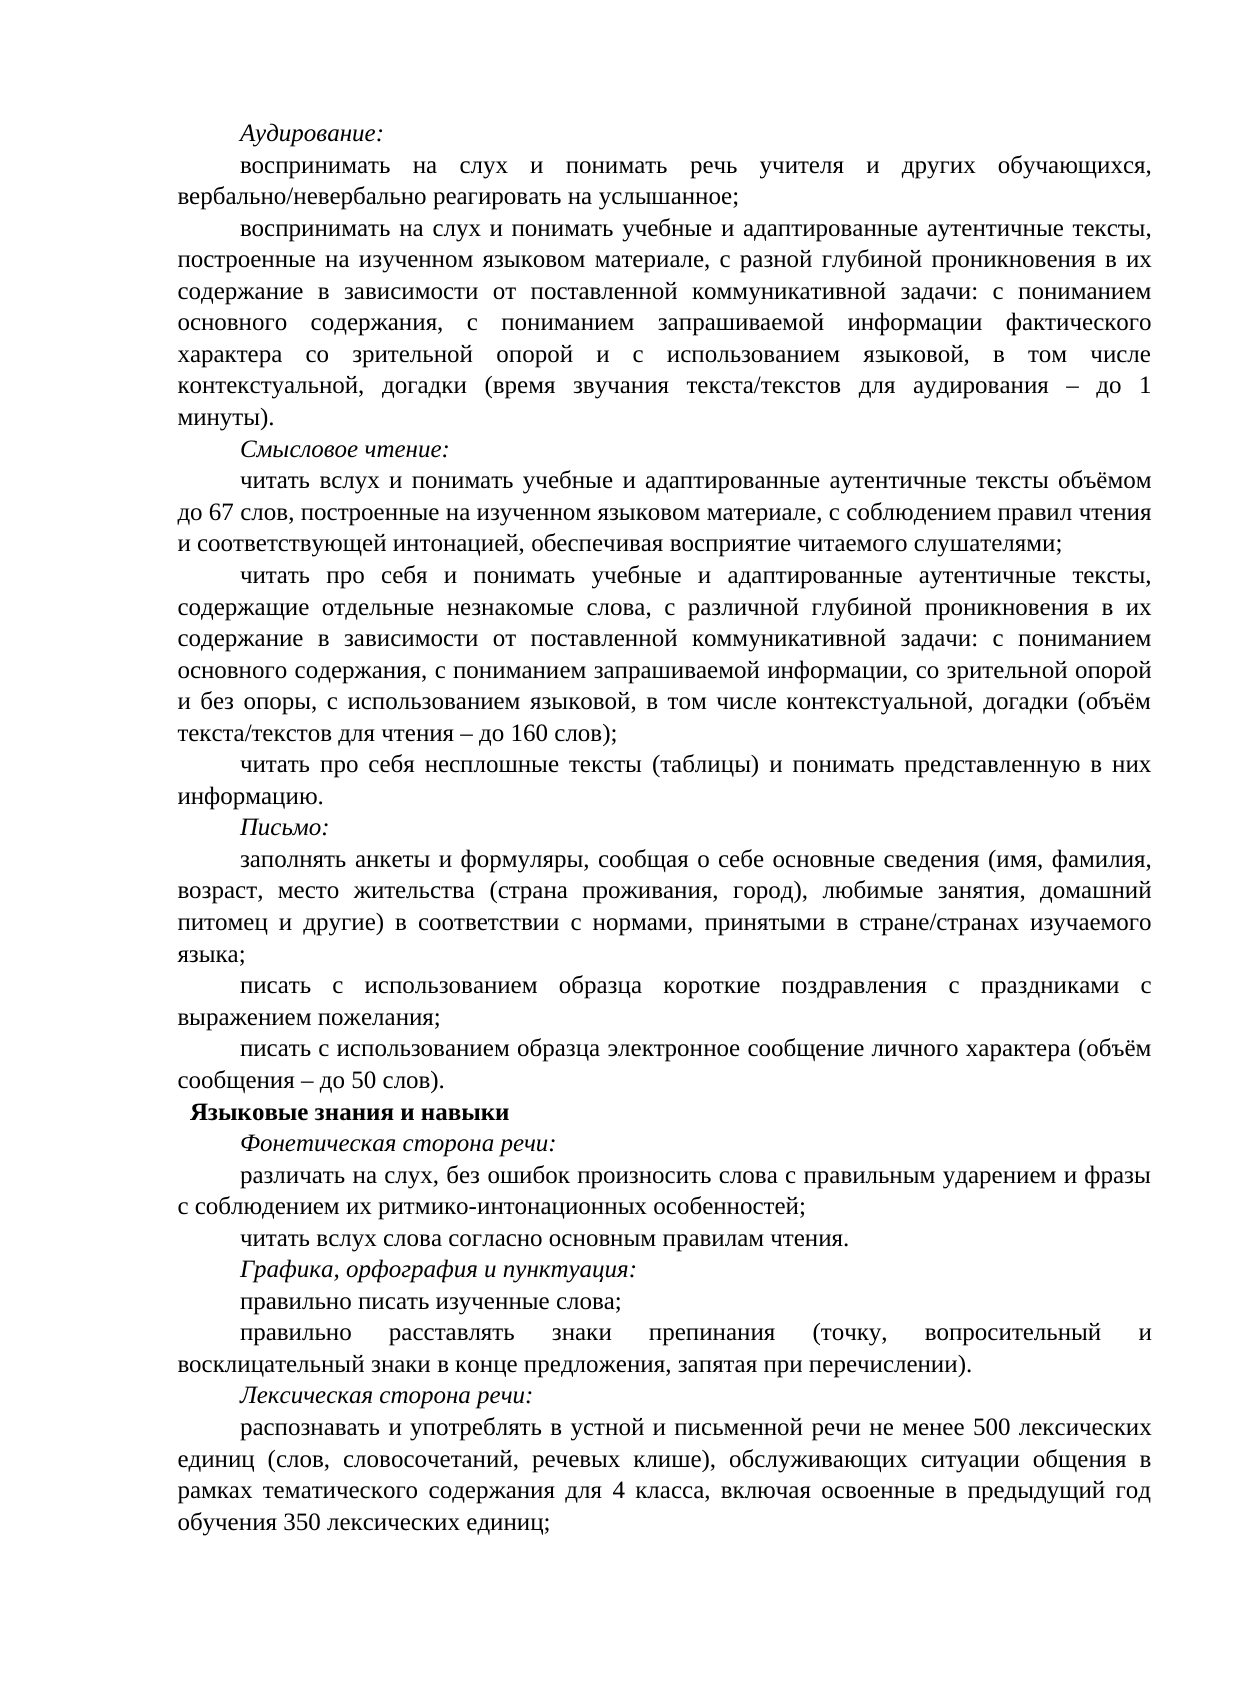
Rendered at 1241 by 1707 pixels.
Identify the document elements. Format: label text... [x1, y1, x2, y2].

text воспринимать на слух и понимать учебные и адаптированные аутентичные тексты, построенные на изученном языковом материале, с разной глубиной проникновения в их содержание в зависимости от поставленной коммуникативной задачи: с пониманием основного содержания, с пониманием запрашиваемой информации фактического характера со зрительной опорой и с использованием языковой, в том числе контекстуальной, догадки (время звучания текста/текстов для аудирования – до 1 минуты). [177, 213, 1152, 431]
text Смысловое чтение: [177, 434, 1152, 462]
text Письмо: [177, 812, 1152, 841]
text читать про себя и понимать учебные и адаптированные аутентичные тексты, содержащие отдельные незнакомые слова, с различной глубиной проникновения в их содержание в зависимости от поставленной коммуникативной задачи: с пониманием основного содержания, с пониманием запрашиваемой информации, со зрительной опорой и без опоры, с использованием языковой, в том числе контекстуальной, догадки (объём текста/текстов для чтения – до 160 слов); [177, 560, 1152, 747]
text писать с использованием образца короткие поздравления с праздниками с выражением пожелания; [177, 970, 1152, 1031]
text Фонетическая сторона речи: [177, 1128, 1152, 1157]
text воспринимать на слух и понимать речь учителя и других обучающихся, вербально/невербально реагировать на услышанное; [177, 150, 1152, 210]
text Лексическая сторона речи: [177, 1381, 1152, 1409]
text заполнять анкеты и формуляры, сообщая о себе основные сведения (имя, фамилия, возраст, место жительства (страна проживания, город), любимые занятия, домашний питомец и другие) в соответствии с нормами, принятыми в стране/странах изучаемого языка; [177, 844, 1152, 967]
text Языковые знания и навыки [190, 1097, 1152, 1125]
text распознавать и употреблять в устной и письменной речи не менее 500 лексических единиц (слов, словосочетаний, речевых клише), обслуживающих ситуации общения в рамках тематического содержания для 4 класса, включая освоенные в предыдущий год обучения 350 лексических единиц; [177, 1412, 1152, 1536]
text читать вслух и понимать учебные и адаптированные аутентичные тексты объёмом до 67 слов, построенные на изученном языковом материале, с соблюдением правил чтения и соответствующей интонацией, обеспечивая восприятие читаемого слушателями; [177, 465, 1152, 557]
text правильно писать изученные слова; [177, 1286, 1152, 1315]
text Аудирование: [177, 118, 1152, 147]
text различать на слух, без ошибок произносить слова с правильным ударением и фразы с соблюдением их ритмико-интонационных особенностей; [177, 1160, 1152, 1220]
text писать с использованием образца электронное сообщение личного характера (объём сообщения – до 50 слов). [177, 1033, 1152, 1094]
text правильно расставлять знаки препинания (точку, вопросительный и восклицательный знаки в конце предложения, запятая при перечислении). [177, 1317, 1152, 1378]
text читать вслух слова согласно основным правилам чтения. [177, 1223, 1152, 1252]
text читать про себя несплошные тексты (таблицы) и понимать представленную в них информацию. [177, 749, 1152, 810]
text Графика, орфография и пунктуация: [177, 1254, 1152, 1283]
